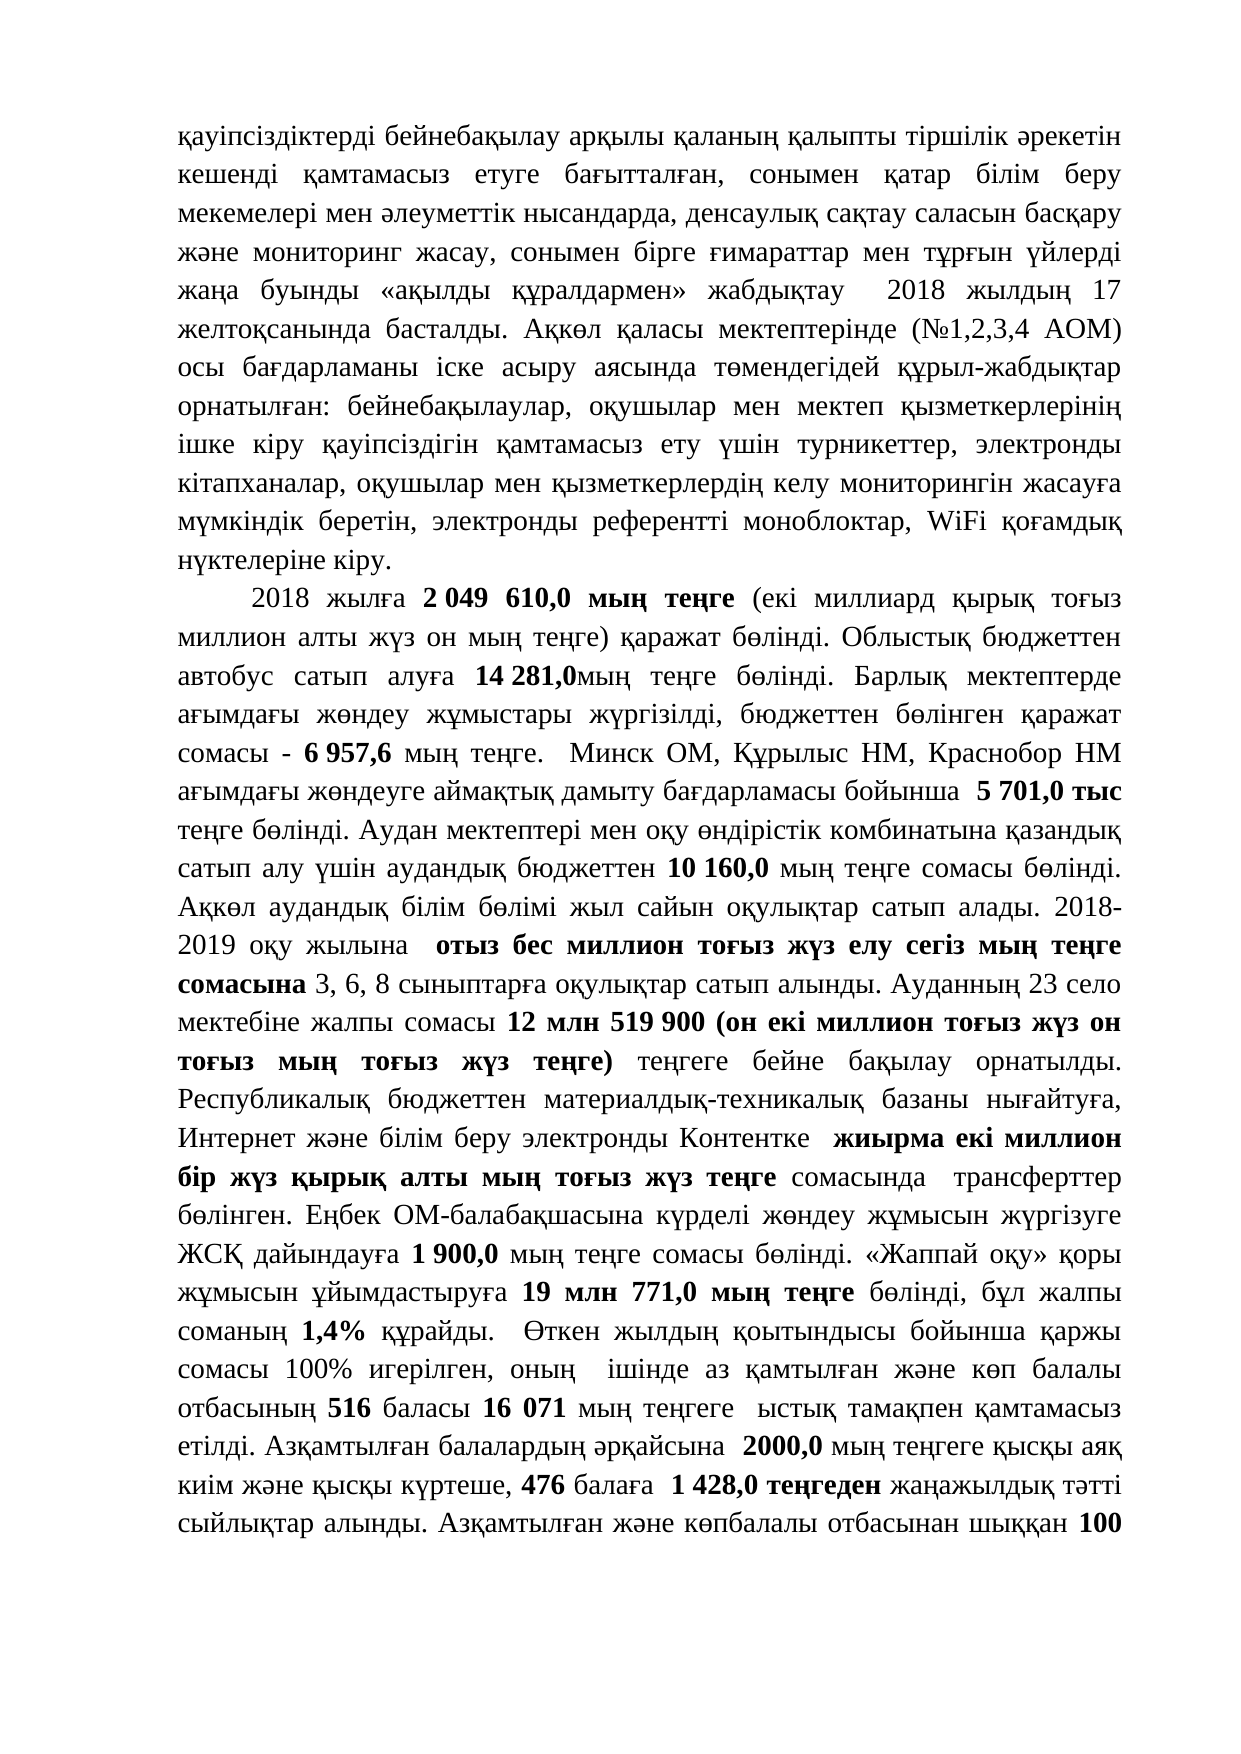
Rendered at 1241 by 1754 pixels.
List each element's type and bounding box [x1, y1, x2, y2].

text [177, 118, 1122, 576]
text [177, 581, 1122, 1602]
